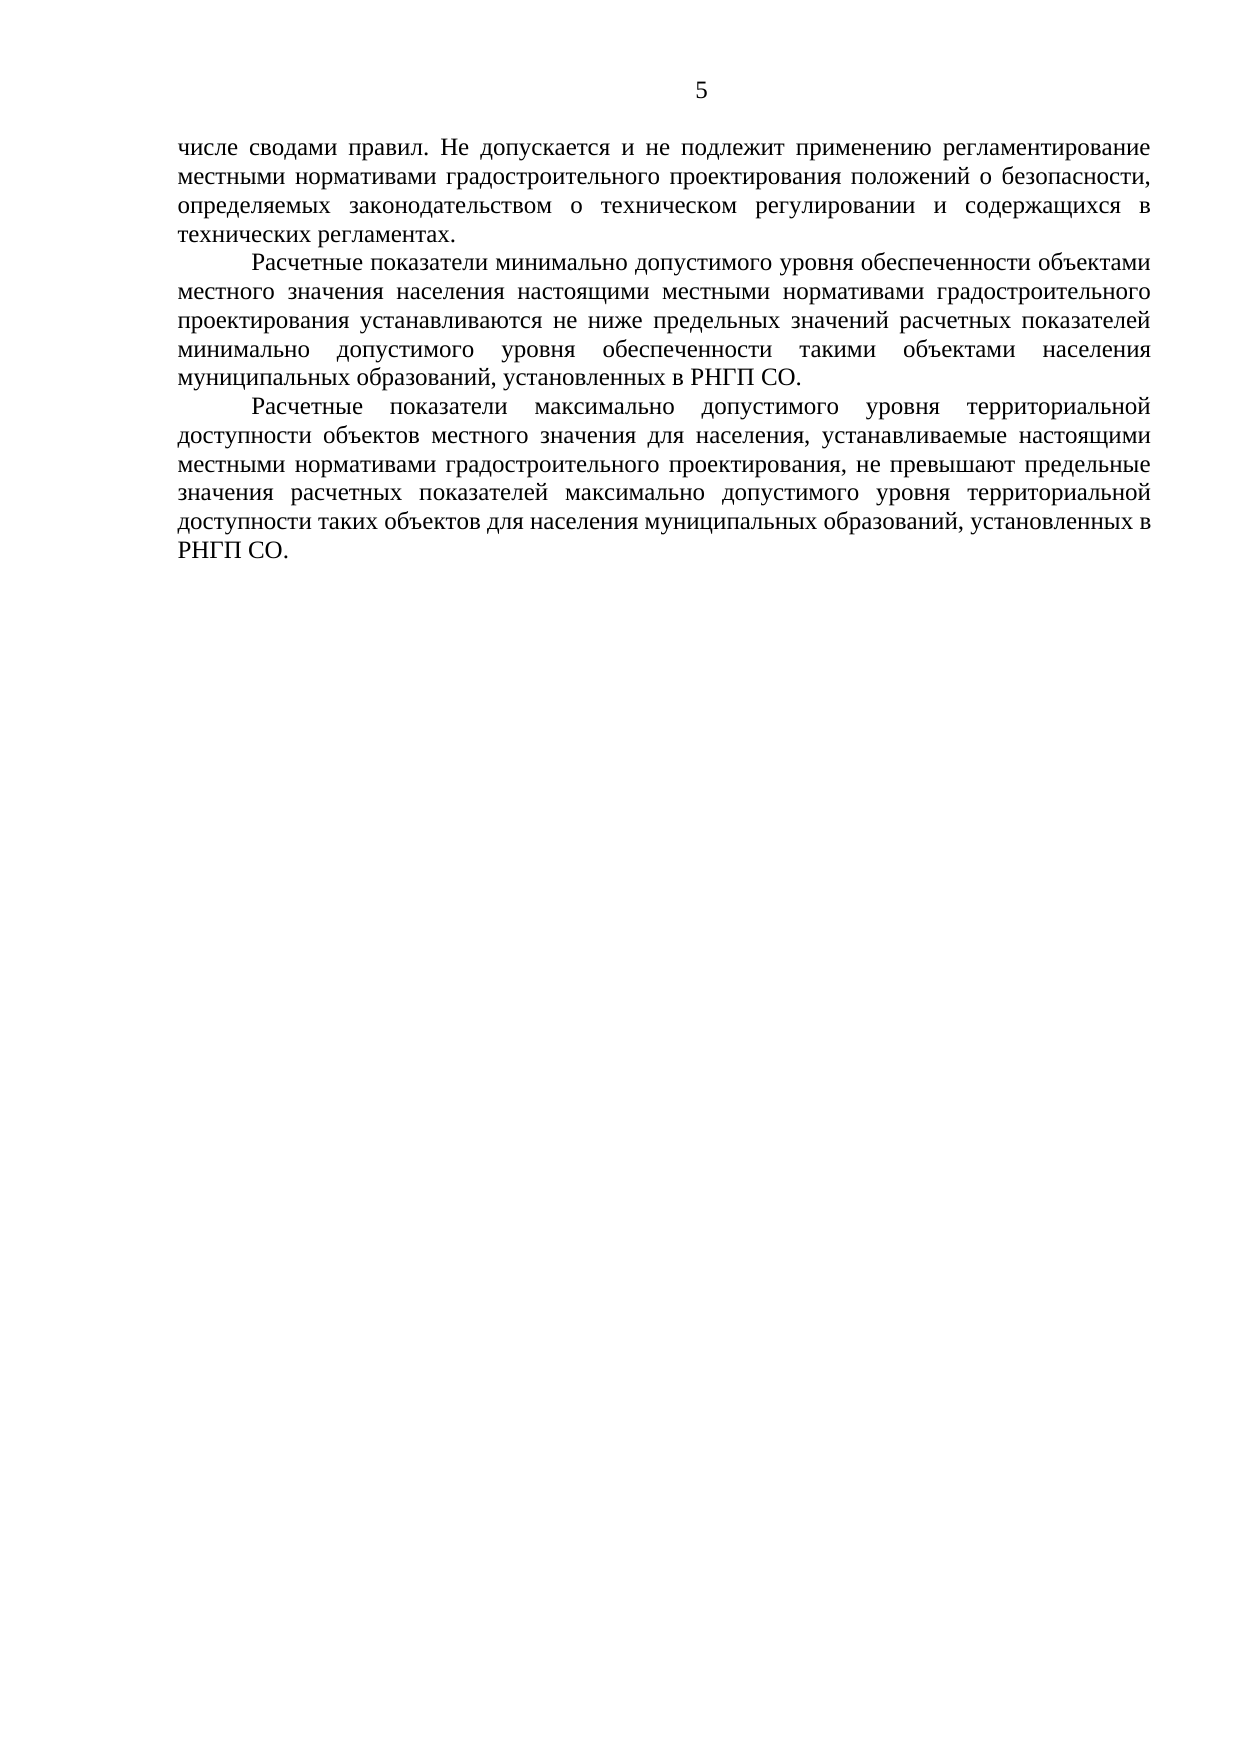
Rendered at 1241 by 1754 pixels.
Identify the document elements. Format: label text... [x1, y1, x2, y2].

text Расчетные показатели максимально допустимого уровня территориальной доступности объектов местного значения для населения, устанавливаемые настоящими местными нормативами градостроительного проектирования, не превышают предельные значения расчетных показателей максимально допустимого уровня территориальной доступности таких объектов для населения муниципальных образований, установленных в РНГП СО. [177, 391, 1152, 564]
text Расчетные показатели минимально допустимого уровня обеспеченности объектами местного значения населения настоящими местными нормативами градостроительного проектирования устанавливаются не ниже предельных значений расчетных показателей минимально допустимого уровня обеспеченности такими объектами населения муниципальных образований, установленных в РНГП СО. [177, 247, 1152, 391]
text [177, 132, 1152, 247]
